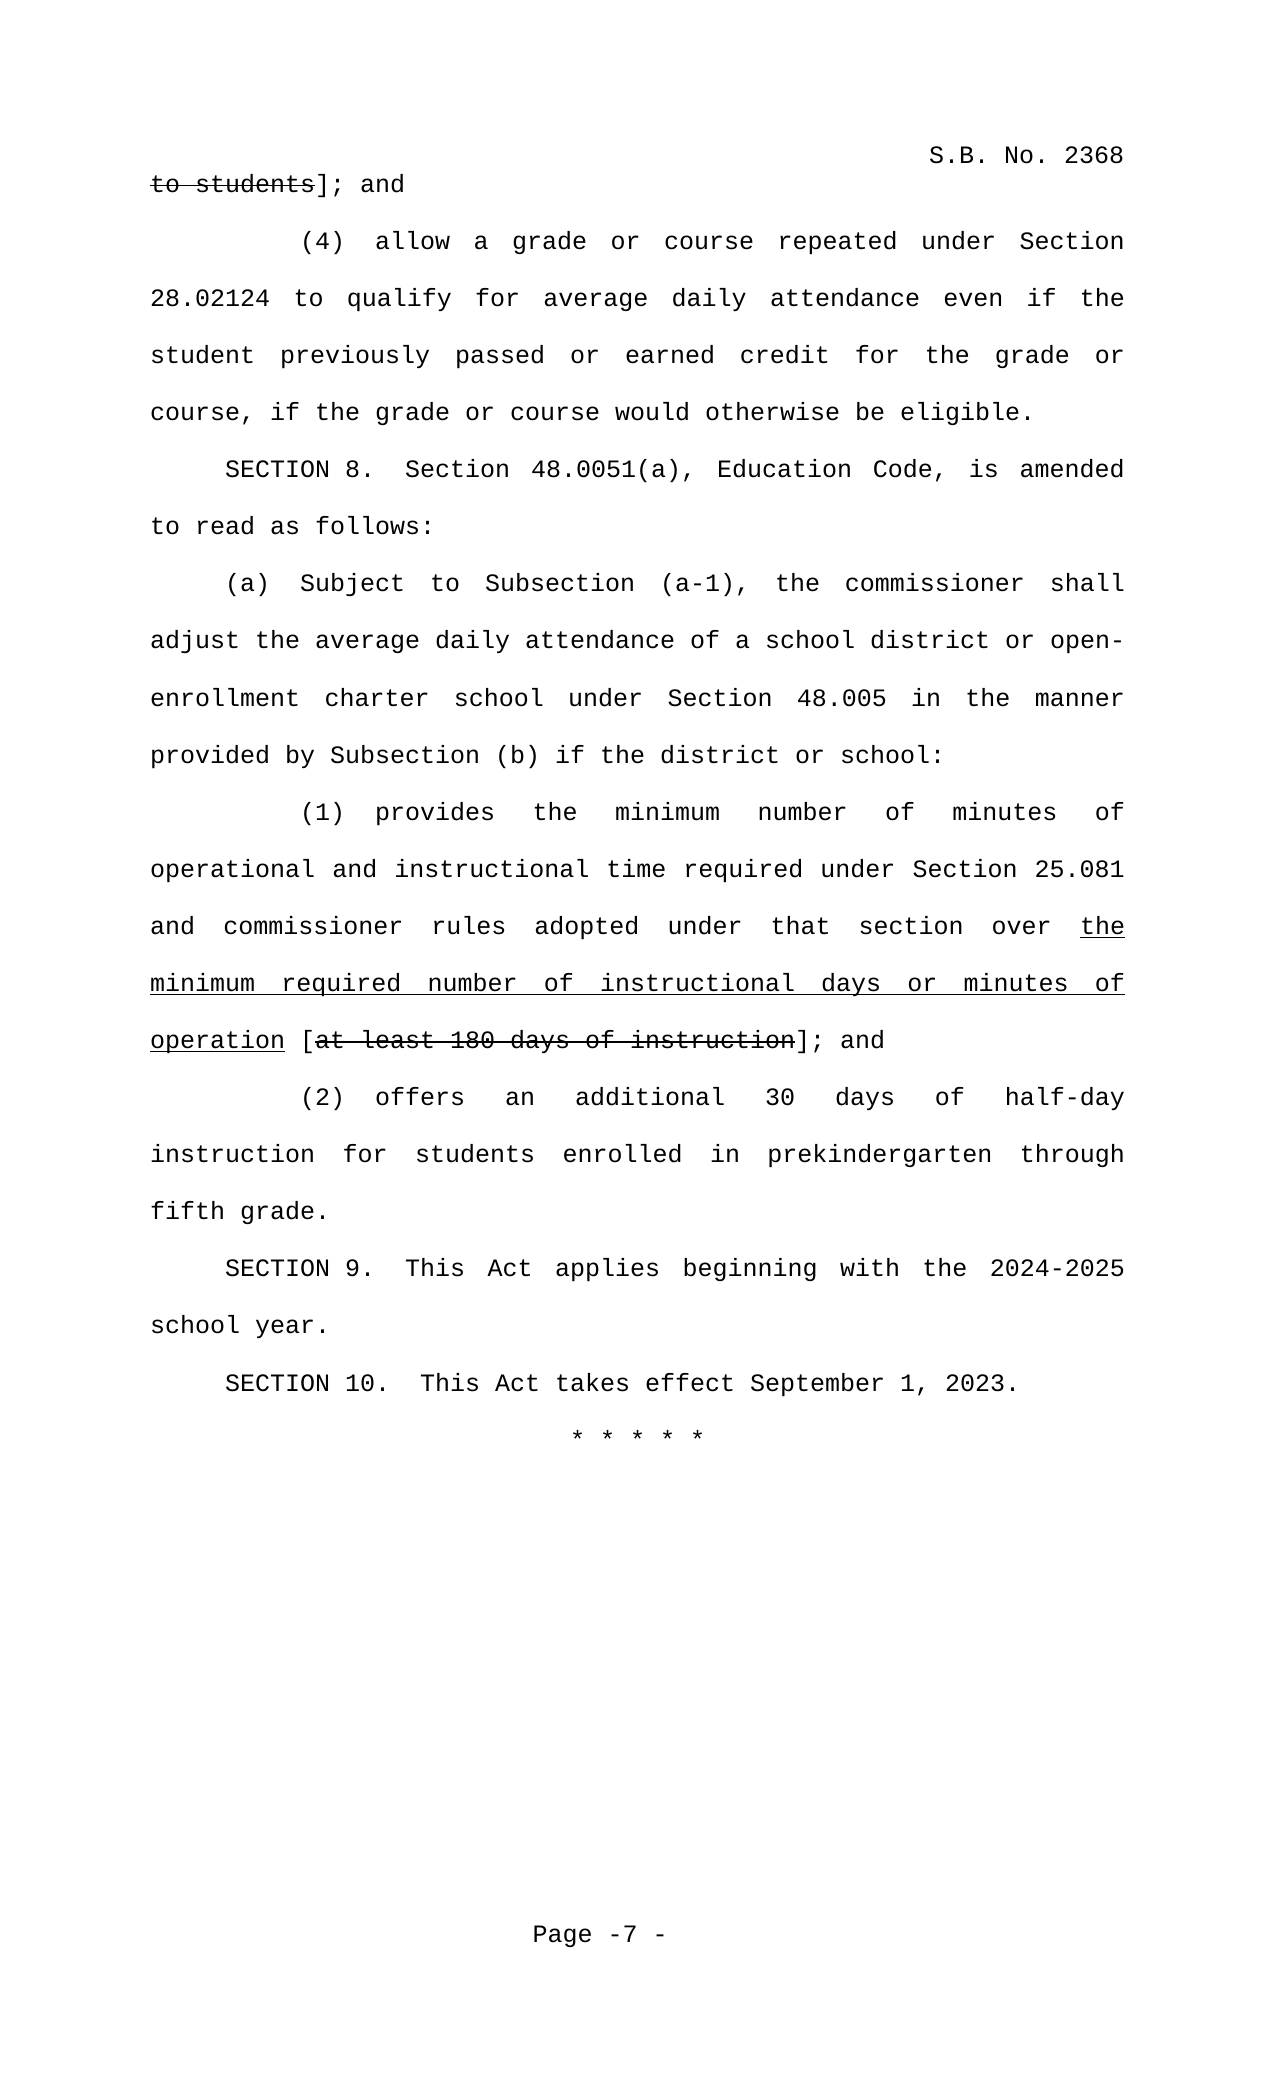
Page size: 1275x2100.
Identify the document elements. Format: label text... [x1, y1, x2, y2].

text (2) offers an additional 30 days of half-day instruction for students enrolled in prekindergarten through fifth grade. [150, 1084, 1125, 1227]
text (1) provides the minimum number of minutes of operational and instructional time required under Section 25.081 and commissioner rules adopted under that section over the minimum required number of instructional days or minutes of operation [at least 180 days of instruction]; and [150, 995, 1125, 1056]
text (1) provides the minimum number of minutes of operational and instructional time required under Section 25.081 and commissioner rules adopted under that section over the minimum required number of instructional days or minutes of operation [at least 180 days of instruction]; and [150, 799, 1125, 994]
text SECTION 8. Section 48.0051(a), Education Code, is amended to read as follows: [150, 457, 1125, 542]
text SECTION 10. This Act takes effect September 1, 2023. [150, 1370, 1125, 1398]
text (a) Subject to Subsection (a-1), the commissioner shall adjust the average daily attendance of a school district or open-enrollment charter school under Section 48.005 in the manner provided by Subsection (b) if the district or school: [150, 571, 1125, 771]
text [150, 171, 1125, 200]
text SECTION 9. This Act applies beginning with the 2024-2025 school year. [150, 1256, 1125, 1341]
text * * * * * [150, 1427, 1125, 1456]
text (4) allow a grade or course repeated under Section 28.02124 to qualify for average daily attendance even if the student previously passed or earned credit for the grade or course, if the grade or course would otherwise be eligible. [150, 228, 1125, 428]
